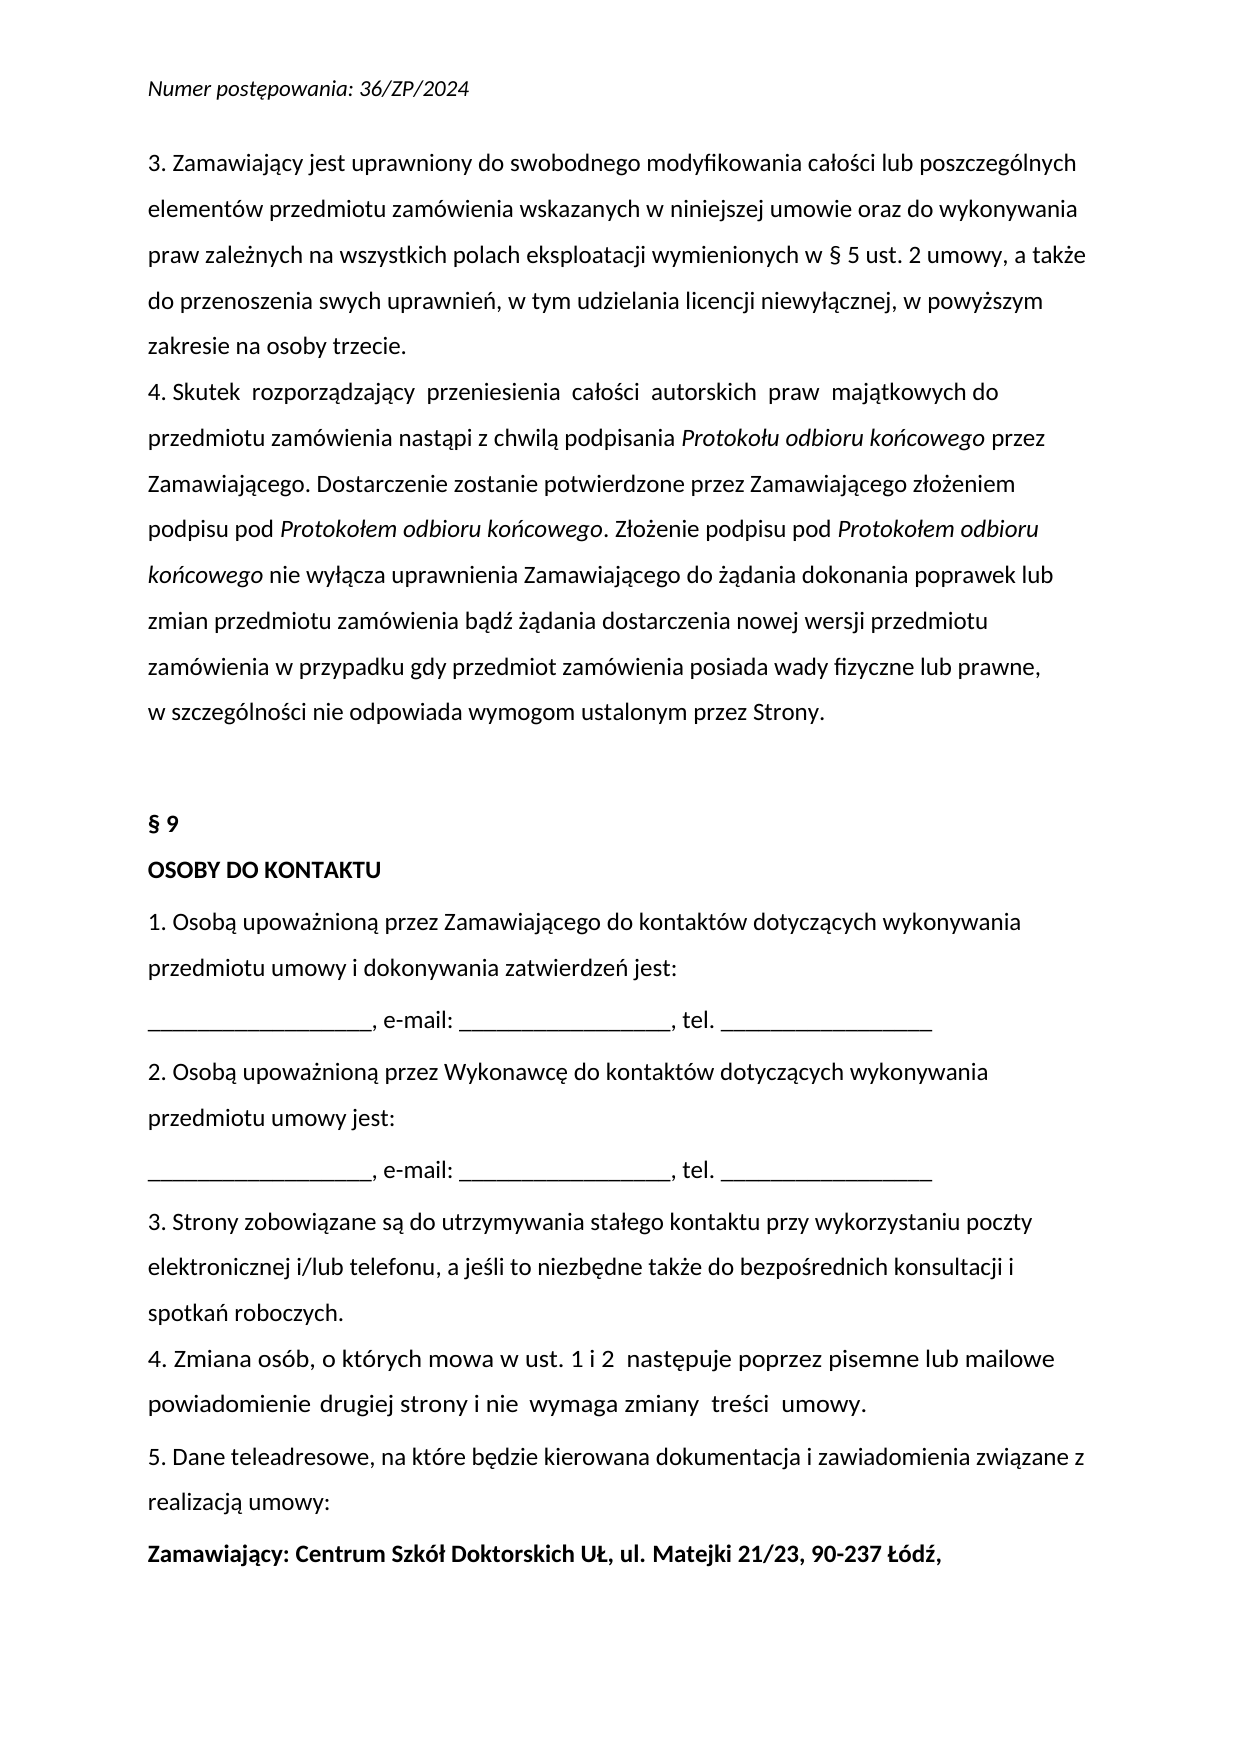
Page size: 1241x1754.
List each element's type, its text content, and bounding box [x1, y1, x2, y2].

text Zamawiający: Centrum Szkół Doktorskich UŁ, ul. Matejki 21/23, 90-237 Łódź, [148, 1538, 1093, 1569]
text 3. Strony zobowiązane są do utrzymywania stałego kontaktu przy wykorzystaniu poczty elektronicznej i/lub telefonu, a jeśli to niezbędne także do bezpośrednich konsultacji i spotkań roboczych. [148, 1206, 1093, 1328]
text § 9 [148, 809, 1093, 839]
text 3. Zamawiający jest uprawniony do swobodnego modyfikowania całości lub poszczególnych elementów przedmiotu zamówienia wskazanych w niniejszej umowie oraz do wykonywania praw zależnych na wszystkich polach eksploatacji wymienionych w § 5 ust. 2 umowy, a także do przenoszenia swych uprawnień, w tym udzielania licencji niewyłącznej, w powyższym zakresie na osoby trzecie. [148, 148, 1093, 361]
text __________________, e-mail: _________________, tel. _________________ [148, 1154, 1093, 1184]
text __________________, e-mail: _________________, tel. _________________ [148, 1004, 1093, 1034]
text 2. Osobą upoważnioną przez Wykonawcę do kontaktów dotyczących wykonywania przedmiotu umowy jest: [148, 1056, 1093, 1132]
text 4. Skutek rozporządzający przeniesienia całości autorskich praw majątkowych do przedmiotu zamówienia nastąpi z chwilą podpisania Protokołu odbioru końcowego przez Zamawiającego. Dostarczenie zostanie potwierdzone przez Zamawiającego złożeniem podpisu pod Protokołem odbioru końcowego. Złożenie podpisu pod Protokołem odbioru końcowego nie wyłącza uprawnienia Zamawiającego do żądania dokonania poprawek lub zmian przedmiotu zamówienia bądź żądania dostarczenia nowej wersji przedmiotu zamówienia w przypadku gdy przedmiot zamówienia posiada wady fizyczne lub prawne, w szczególności nie odpowiada wymogom ustalonym przez Strony. [148, 376, 1093, 727]
text 1. Osobą upoważnioną przez Zamawiającego do kontaktów dotyczących wykonywania przedmiotu umowy i dokonywania zatwierdzeń jest: [148, 906, 1093, 983]
text 5. Dane teleadresowe, na które będzie kierowana dokumentacja i zawiadomienia związane z realizacją umowy: [148, 1441, 1093, 1517]
text OSOBY DO KONTAKTU [148, 854, 1093, 885]
text 4. Zmiana osób, o których mowa w ust. 1 i 2 następuje poprzez pisemne lub mailowe powiadomienie drugiej strony i nie wymaga zmiany treści umowy. [148, 1343, 1093, 1419]
